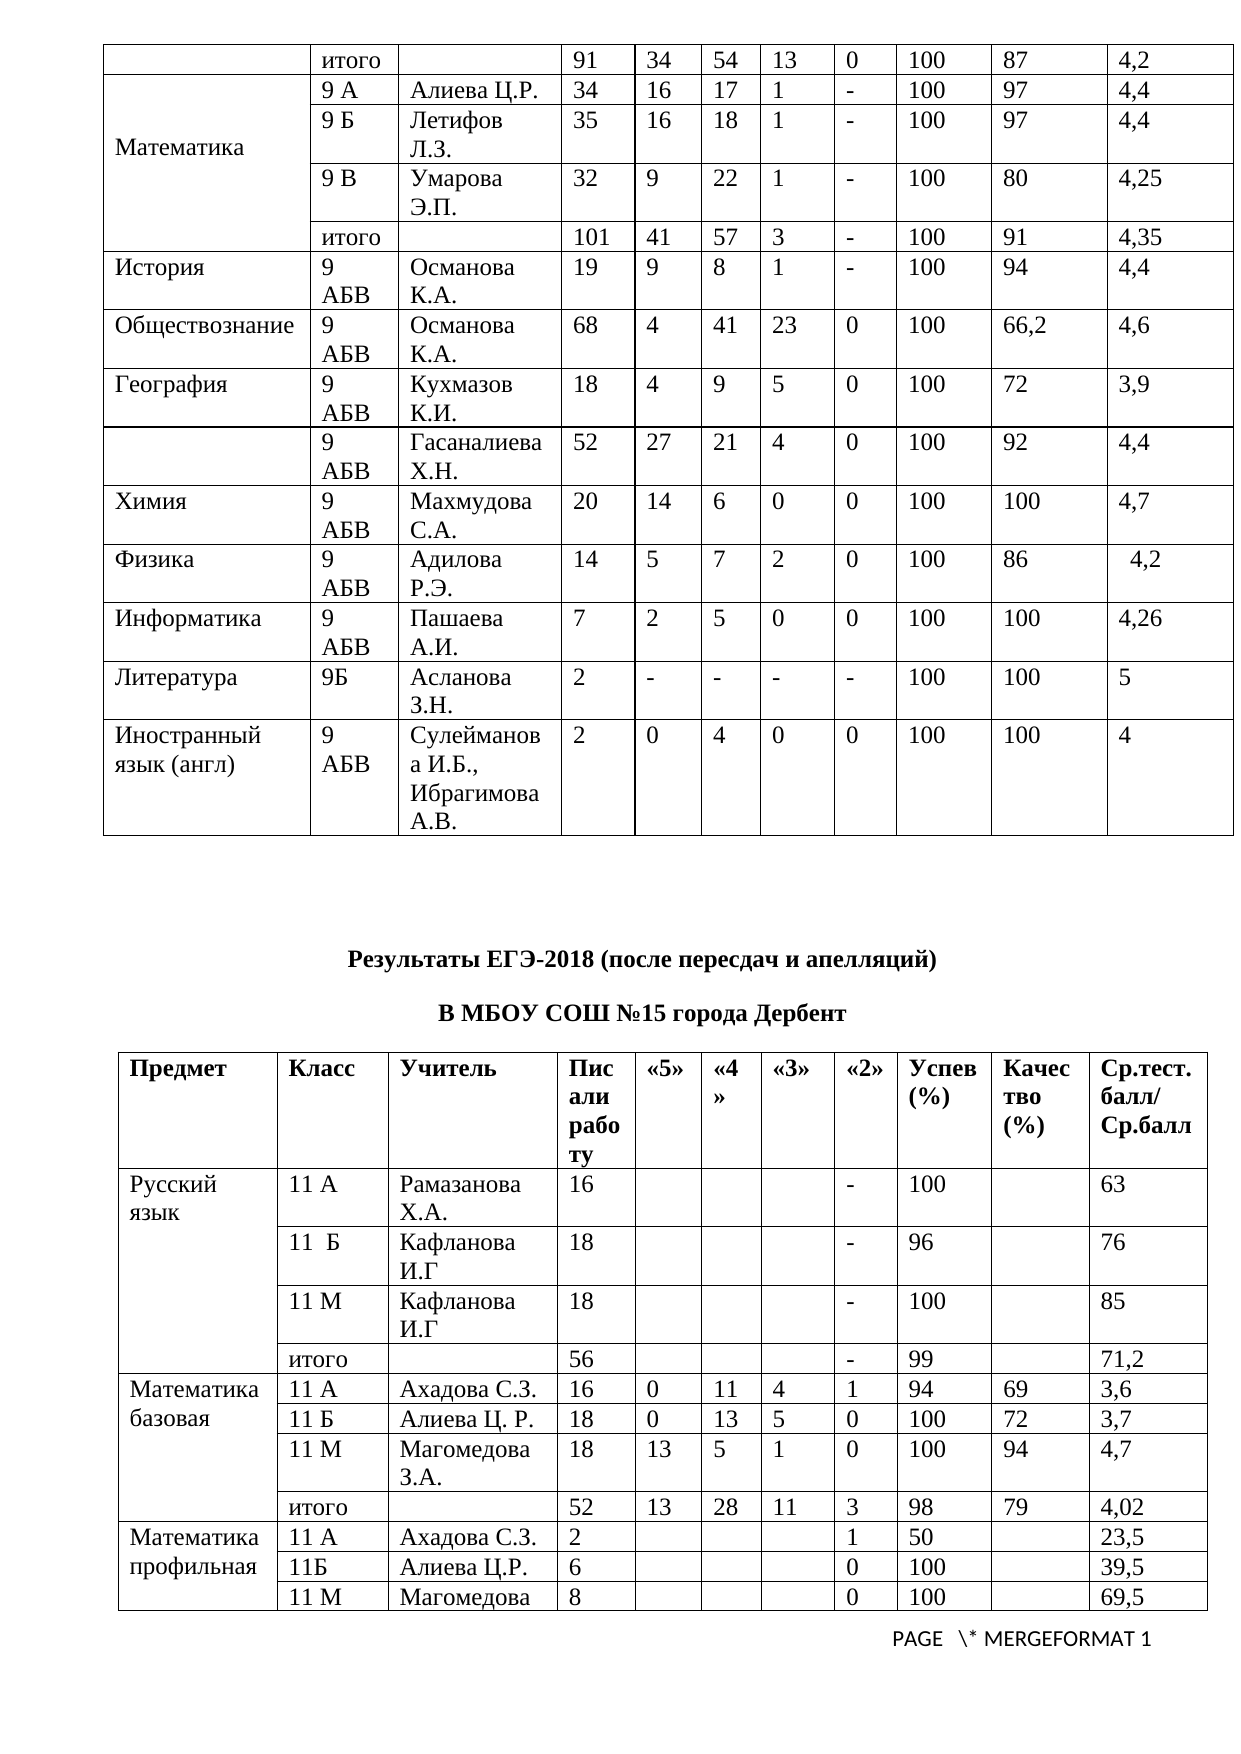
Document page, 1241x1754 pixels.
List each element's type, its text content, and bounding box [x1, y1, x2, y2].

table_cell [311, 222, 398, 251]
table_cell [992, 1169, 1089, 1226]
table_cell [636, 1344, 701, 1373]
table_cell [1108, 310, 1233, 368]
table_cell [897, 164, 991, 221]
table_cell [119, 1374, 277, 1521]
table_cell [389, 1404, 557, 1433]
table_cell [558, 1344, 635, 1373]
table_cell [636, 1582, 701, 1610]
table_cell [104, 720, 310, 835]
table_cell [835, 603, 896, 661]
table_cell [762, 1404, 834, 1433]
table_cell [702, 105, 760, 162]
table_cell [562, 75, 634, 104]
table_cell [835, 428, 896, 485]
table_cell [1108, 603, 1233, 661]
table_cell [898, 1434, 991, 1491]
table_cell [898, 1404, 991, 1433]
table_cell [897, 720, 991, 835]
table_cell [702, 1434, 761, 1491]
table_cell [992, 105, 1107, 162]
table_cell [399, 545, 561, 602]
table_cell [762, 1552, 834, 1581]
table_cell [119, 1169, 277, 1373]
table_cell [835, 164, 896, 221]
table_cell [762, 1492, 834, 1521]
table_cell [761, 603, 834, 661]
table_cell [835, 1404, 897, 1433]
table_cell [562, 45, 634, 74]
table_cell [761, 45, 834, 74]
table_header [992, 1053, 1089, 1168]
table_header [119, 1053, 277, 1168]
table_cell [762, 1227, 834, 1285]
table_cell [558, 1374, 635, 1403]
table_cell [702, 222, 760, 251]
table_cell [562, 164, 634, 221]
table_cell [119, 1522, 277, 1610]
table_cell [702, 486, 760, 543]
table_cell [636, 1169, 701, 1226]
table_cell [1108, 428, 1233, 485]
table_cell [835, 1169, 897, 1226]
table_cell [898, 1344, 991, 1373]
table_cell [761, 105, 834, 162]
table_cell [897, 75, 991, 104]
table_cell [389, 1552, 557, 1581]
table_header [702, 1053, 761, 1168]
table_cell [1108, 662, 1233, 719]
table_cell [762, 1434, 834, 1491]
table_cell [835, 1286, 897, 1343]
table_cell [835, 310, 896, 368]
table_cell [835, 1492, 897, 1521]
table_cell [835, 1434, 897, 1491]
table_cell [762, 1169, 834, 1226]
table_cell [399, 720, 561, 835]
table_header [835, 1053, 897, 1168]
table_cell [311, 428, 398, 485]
text В МБОУ СОШ №15 города Дербент [133, 998, 1152, 1027]
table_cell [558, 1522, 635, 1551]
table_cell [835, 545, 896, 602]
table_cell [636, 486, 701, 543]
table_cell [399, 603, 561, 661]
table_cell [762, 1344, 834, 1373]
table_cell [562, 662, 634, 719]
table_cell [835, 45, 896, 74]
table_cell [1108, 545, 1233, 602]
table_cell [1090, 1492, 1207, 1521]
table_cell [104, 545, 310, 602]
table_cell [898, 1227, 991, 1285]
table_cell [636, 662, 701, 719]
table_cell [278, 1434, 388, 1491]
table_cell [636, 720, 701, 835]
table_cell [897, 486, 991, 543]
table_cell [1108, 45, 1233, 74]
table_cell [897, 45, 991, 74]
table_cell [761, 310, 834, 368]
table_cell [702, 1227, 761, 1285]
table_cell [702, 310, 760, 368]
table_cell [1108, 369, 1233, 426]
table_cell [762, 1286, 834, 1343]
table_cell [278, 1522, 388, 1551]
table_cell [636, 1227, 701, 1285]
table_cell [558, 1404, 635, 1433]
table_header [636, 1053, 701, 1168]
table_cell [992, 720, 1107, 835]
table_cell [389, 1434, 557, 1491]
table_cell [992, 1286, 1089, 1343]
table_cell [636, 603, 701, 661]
text Результаты ЕГЭ-2018 (после пересдач и апелляций) [133, 944, 1152, 973]
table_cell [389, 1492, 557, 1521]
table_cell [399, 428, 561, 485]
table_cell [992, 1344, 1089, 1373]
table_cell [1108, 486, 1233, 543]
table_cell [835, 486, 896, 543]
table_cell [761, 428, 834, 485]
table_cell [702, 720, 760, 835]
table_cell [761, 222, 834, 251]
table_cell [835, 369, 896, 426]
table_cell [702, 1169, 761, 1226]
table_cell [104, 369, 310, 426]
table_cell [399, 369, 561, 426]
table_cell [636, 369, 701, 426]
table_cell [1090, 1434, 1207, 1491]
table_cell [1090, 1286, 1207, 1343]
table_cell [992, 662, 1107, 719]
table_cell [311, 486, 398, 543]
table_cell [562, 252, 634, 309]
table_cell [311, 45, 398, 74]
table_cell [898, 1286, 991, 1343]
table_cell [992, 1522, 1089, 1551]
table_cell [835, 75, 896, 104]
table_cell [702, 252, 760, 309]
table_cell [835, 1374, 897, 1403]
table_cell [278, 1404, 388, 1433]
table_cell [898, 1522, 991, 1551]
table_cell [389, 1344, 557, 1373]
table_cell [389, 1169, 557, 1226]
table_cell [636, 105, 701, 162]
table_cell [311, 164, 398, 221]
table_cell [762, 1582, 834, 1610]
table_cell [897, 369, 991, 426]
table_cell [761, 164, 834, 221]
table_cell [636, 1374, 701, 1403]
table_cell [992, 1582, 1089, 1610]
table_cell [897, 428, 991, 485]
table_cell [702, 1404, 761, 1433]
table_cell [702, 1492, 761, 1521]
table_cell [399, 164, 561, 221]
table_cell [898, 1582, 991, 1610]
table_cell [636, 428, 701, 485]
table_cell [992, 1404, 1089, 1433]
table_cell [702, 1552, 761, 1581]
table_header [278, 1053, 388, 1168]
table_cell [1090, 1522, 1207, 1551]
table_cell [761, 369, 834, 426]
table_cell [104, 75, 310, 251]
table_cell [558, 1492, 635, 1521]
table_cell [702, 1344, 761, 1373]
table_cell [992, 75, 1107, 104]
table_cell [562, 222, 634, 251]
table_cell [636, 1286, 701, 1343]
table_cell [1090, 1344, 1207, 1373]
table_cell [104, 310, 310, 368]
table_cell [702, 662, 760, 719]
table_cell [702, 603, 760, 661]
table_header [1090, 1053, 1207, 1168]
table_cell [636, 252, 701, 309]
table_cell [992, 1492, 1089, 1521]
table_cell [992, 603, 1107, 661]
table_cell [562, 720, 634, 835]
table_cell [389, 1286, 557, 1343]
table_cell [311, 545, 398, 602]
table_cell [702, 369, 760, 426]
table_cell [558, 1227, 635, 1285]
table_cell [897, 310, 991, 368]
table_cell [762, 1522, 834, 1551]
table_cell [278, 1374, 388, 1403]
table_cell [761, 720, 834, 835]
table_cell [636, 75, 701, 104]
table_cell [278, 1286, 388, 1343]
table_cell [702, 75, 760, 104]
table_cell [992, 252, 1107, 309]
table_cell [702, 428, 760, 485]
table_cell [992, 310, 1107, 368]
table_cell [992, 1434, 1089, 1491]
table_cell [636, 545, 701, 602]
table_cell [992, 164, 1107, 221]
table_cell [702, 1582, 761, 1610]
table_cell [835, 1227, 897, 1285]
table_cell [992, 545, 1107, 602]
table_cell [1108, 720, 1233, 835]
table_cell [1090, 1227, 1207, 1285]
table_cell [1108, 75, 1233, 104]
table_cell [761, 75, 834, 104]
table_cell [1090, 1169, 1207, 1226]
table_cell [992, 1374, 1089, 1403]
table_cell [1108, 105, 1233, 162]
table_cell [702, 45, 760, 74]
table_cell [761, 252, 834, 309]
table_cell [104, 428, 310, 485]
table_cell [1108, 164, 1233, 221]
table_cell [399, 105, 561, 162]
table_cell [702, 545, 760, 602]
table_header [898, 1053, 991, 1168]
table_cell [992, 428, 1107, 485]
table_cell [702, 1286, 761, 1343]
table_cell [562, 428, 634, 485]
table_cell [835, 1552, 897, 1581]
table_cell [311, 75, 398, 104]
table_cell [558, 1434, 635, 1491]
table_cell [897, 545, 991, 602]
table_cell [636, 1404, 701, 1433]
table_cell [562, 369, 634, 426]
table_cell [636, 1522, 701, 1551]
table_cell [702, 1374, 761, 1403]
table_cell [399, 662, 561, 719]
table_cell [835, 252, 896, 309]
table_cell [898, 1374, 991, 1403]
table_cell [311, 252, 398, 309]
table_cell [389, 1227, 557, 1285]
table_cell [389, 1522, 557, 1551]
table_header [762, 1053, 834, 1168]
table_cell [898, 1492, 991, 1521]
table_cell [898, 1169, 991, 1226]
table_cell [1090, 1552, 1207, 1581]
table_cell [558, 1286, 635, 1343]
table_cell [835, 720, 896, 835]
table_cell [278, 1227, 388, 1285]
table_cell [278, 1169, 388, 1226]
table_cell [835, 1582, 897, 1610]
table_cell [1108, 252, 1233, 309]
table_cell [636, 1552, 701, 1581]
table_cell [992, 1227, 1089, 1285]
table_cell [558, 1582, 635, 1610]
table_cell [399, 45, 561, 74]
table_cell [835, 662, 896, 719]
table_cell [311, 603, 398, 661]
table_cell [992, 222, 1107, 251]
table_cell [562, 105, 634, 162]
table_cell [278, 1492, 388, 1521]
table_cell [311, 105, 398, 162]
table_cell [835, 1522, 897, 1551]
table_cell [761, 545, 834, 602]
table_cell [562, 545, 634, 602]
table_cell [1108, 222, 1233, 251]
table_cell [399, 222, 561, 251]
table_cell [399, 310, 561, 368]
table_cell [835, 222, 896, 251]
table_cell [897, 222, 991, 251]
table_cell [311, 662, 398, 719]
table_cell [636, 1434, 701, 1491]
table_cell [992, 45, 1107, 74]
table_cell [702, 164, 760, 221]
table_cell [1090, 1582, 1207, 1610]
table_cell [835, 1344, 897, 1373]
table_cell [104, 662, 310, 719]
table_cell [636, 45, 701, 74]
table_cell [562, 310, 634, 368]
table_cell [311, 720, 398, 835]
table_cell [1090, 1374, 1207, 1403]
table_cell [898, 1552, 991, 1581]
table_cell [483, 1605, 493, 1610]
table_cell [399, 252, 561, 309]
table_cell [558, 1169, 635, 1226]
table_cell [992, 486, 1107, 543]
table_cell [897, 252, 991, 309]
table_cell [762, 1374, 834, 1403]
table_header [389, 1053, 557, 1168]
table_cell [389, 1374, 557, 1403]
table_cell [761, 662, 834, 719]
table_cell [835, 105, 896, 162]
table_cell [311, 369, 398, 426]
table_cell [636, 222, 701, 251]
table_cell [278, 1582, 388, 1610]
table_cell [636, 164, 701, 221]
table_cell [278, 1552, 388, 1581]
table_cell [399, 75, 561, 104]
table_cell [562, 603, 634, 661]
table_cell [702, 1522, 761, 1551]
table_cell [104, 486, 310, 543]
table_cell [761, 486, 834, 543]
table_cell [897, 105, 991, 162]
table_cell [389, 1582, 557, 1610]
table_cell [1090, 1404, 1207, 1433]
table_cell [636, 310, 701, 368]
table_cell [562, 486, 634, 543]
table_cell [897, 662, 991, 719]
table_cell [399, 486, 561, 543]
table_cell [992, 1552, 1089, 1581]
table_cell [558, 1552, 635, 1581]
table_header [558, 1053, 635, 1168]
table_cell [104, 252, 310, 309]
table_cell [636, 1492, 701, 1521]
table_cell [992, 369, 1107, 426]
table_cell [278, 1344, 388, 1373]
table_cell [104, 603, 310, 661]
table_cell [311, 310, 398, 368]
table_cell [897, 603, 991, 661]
